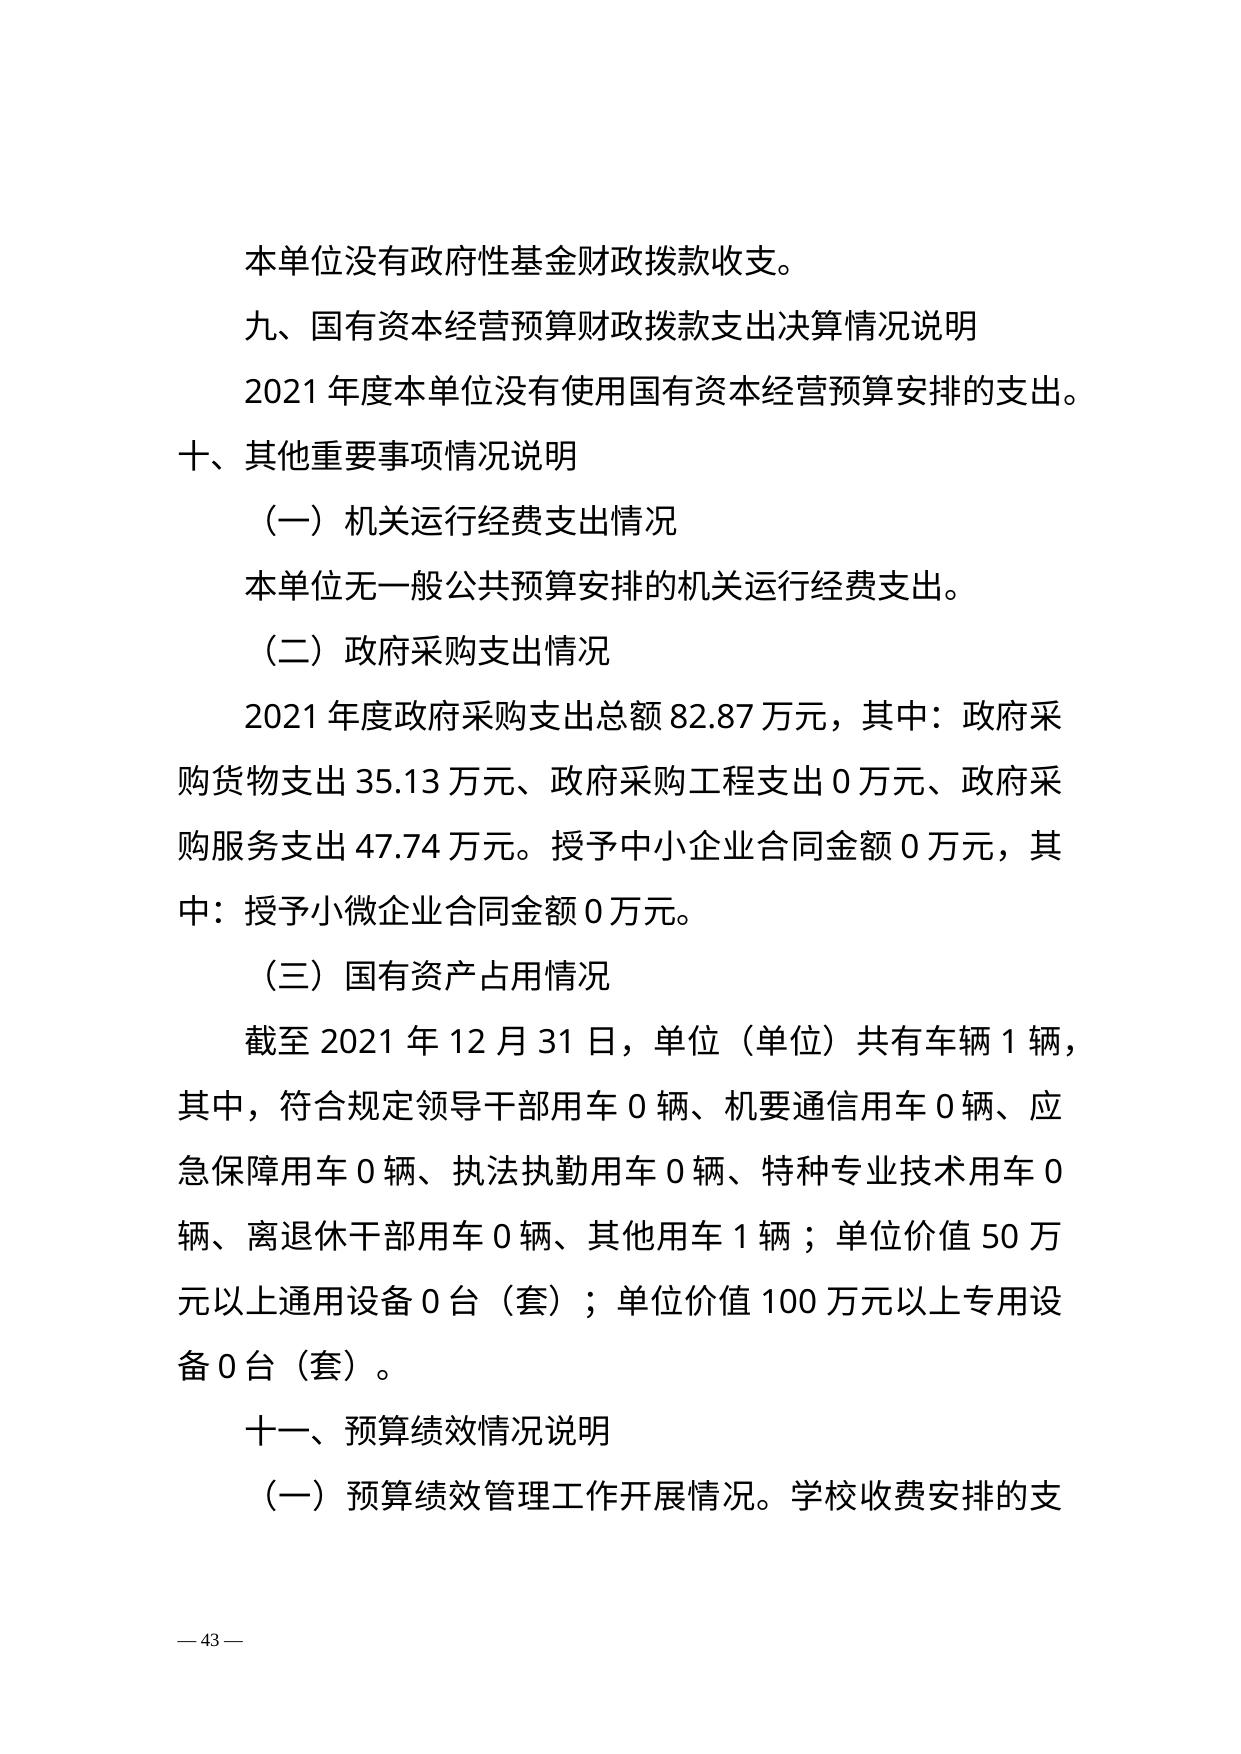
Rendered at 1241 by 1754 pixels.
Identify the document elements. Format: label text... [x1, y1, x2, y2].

text 2021年度本单位没有使用国有资本经营预算安排的支出。十、其他重要事项情况说明 [177, 357, 1063, 487]
list 预算绩效情况说明 [177, 1397, 1063, 1462]
text 截至 2021 年 12 月 31 日，单位（单位）共有车辆1 辆，其中，符合规定领导干部用车 0 辆、机要通信用车0辆、应急保障用车0辆、执法执勤用车0辆、特种专业技术用车0辆、离退休干部用车0辆、其他用车1辆 ；单位价值 50 万元以上通用设备0台（套）；单位价值 100 万元以上专用设备0台（套）。 [177, 1007, 1063, 1397]
text 九、国有资本经营预算财政拨款支出决算情况说明 [177, 292, 1063, 357]
text 2021年度政府采购支出总额82.87万元，其中：政府采购货物支出35.13万元、政府采购工程支出0万元、政府采购服务支出47.74万元。授予中小企业合同金额0万元，其中：授予小微企业合同金额0万元。 [177, 682, 1063, 942]
text （三）国有资产占用情况 [177, 942, 1063, 1007]
text 本单位无一般公共预算安排的机关运行经费支出。 [177, 552, 1063, 617]
text （二）政府采购支出情况 [177, 617, 1063, 682]
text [177, 1462, 1063, 1527]
text （一）机关运行经费支出情况 [177, 487, 1063, 552]
text 本单位没有政府性基金财政拨款收支。 [177, 227, 1063, 292]
